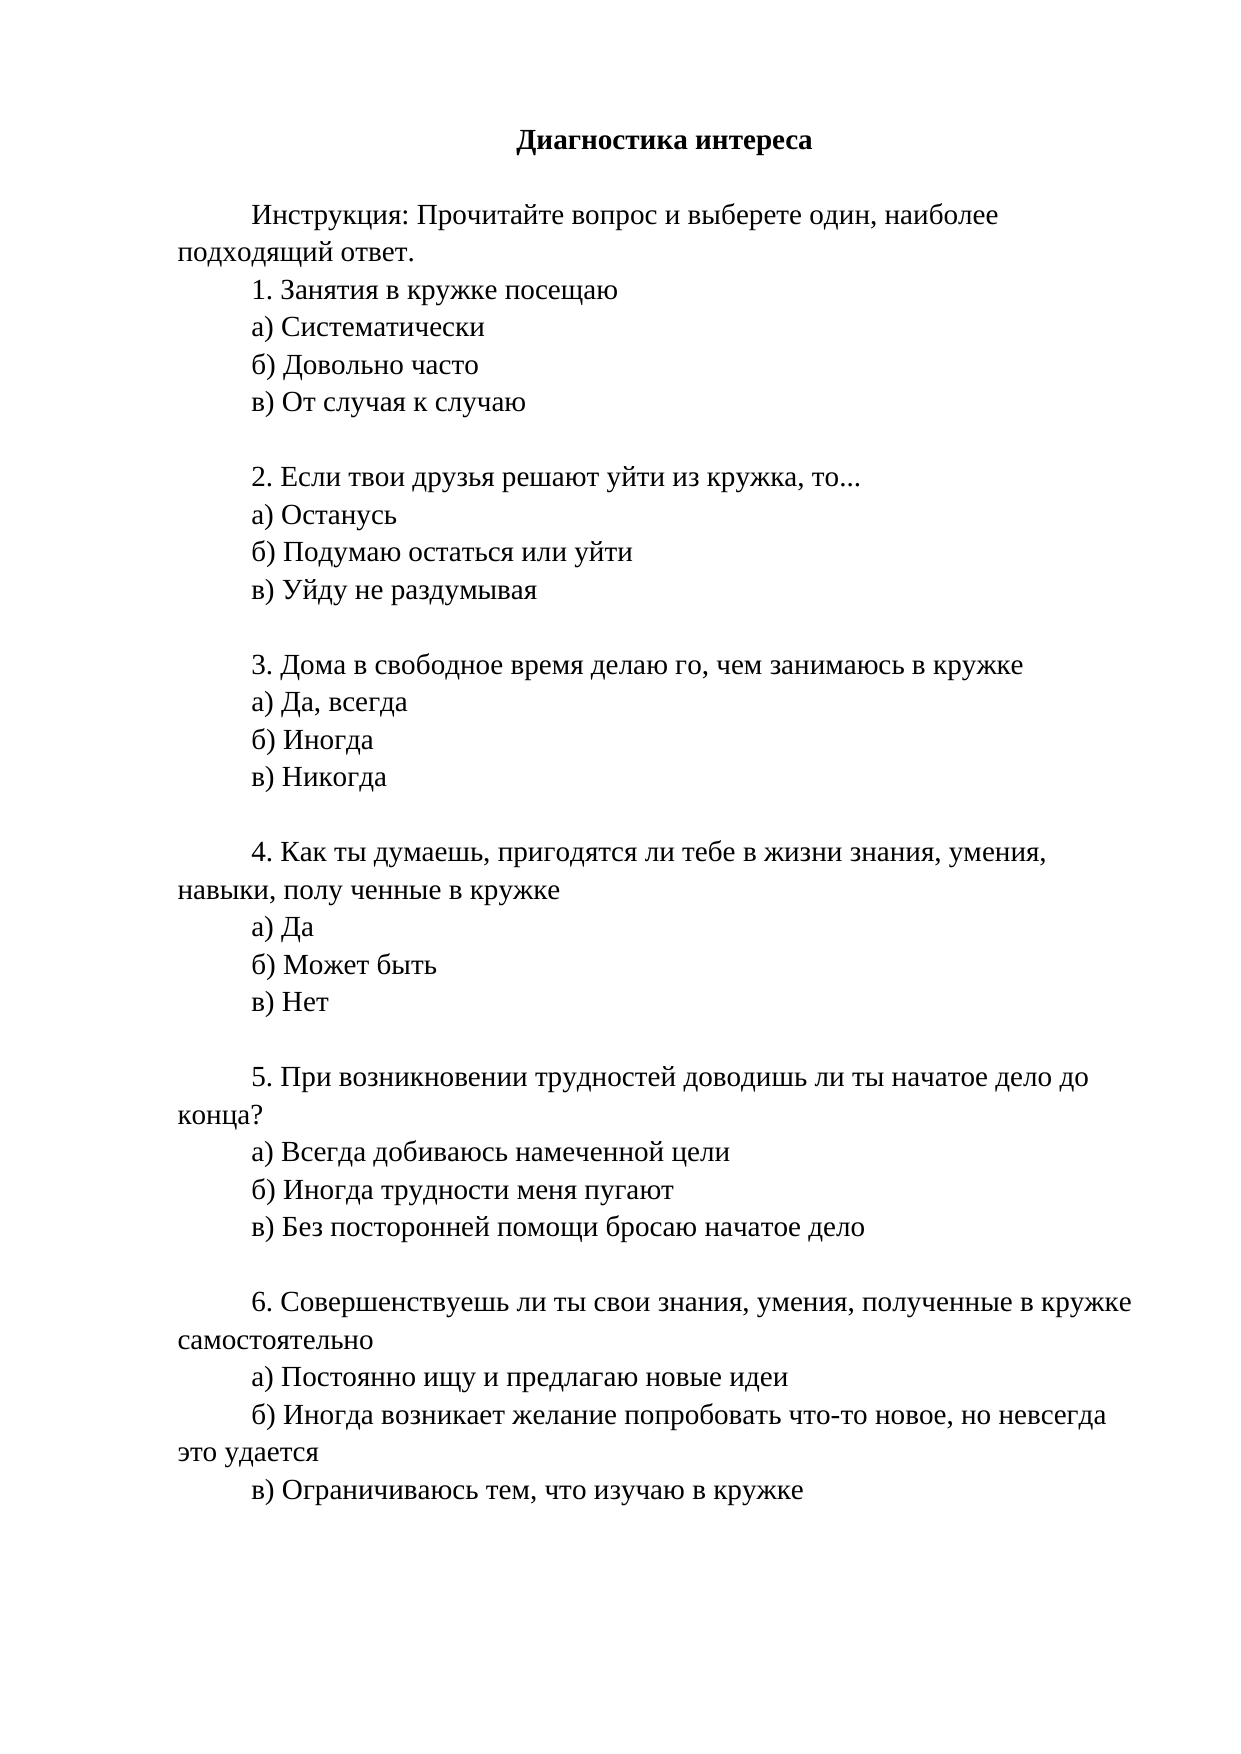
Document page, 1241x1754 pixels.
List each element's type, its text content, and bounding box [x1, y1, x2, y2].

text б) Иногда трудности меня пугают [177, 1168, 1152, 1206]
text 1. Занятия в кружке посещаю [177, 268, 1152, 306]
text 2. Если твои друзья решают уйти из кружка, то... [177, 456, 1152, 493]
text а) Останусь [177, 493, 1152, 531]
text б) Иногда возникает желание попробовать что-то новое, но невсегда это удается [177, 1393, 1152, 1468]
text б) Довольно часто [177, 343, 1152, 381]
text Инструкция: Прочитайте вопрос и выберете один, наиболее подходящий ответ. [177, 193, 1152, 268]
text б) Может быть [177, 943, 1152, 981]
text в) Нет [177, 981, 1152, 1018]
text а) Всегда добиваюсь намеченной цели [177, 1131, 1152, 1168]
text 4. Как ты думаешь, пригодятся ли тебе в жизни знания, умения, навыки, полу ченные в кружке [177, 831, 1152, 906]
text б) Иногда [177, 718, 1152, 756]
text в) Без посторонней помощи бросаю начатое дело [177, 1206, 1152, 1243]
text 6. Совершенствуешь ли ты свои знания, умения, полученные в кружке самостоятельно [177, 1281, 1152, 1356]
text в) Уйду не раздумывая [177, 568, 1152, 606]
text а) Постоянно ищу и предлагаю новые идеи [177, 1356, 1152, 1393]
text 5. При возникновении трудностей доводишь ли ты начатое дело до конца? [177, 1056, 1152, 1131]
text в) От случая к случаю [177, 381, 1152, 418]
text а) Да [177, 906, 1152, 943]
text в) Ограничиваюсь тем, что изучаю в кружке [177, 1468, 1152, 1506]
text а) Да, всегда [177, 681, 1152, 718]
text в) Никогда [177, 756, 1152, 793]
text б) Подумаю остаться или уйти [177, 531, 1152, 568]
text а) Систематически [177, 306, 1152, 343]
text Диагностика интереса [177, 118, 1152, 156]
text 3. Дома в свободное время делаю го, чем занимаюсь в кружке [177, 643, 1152, 681]
